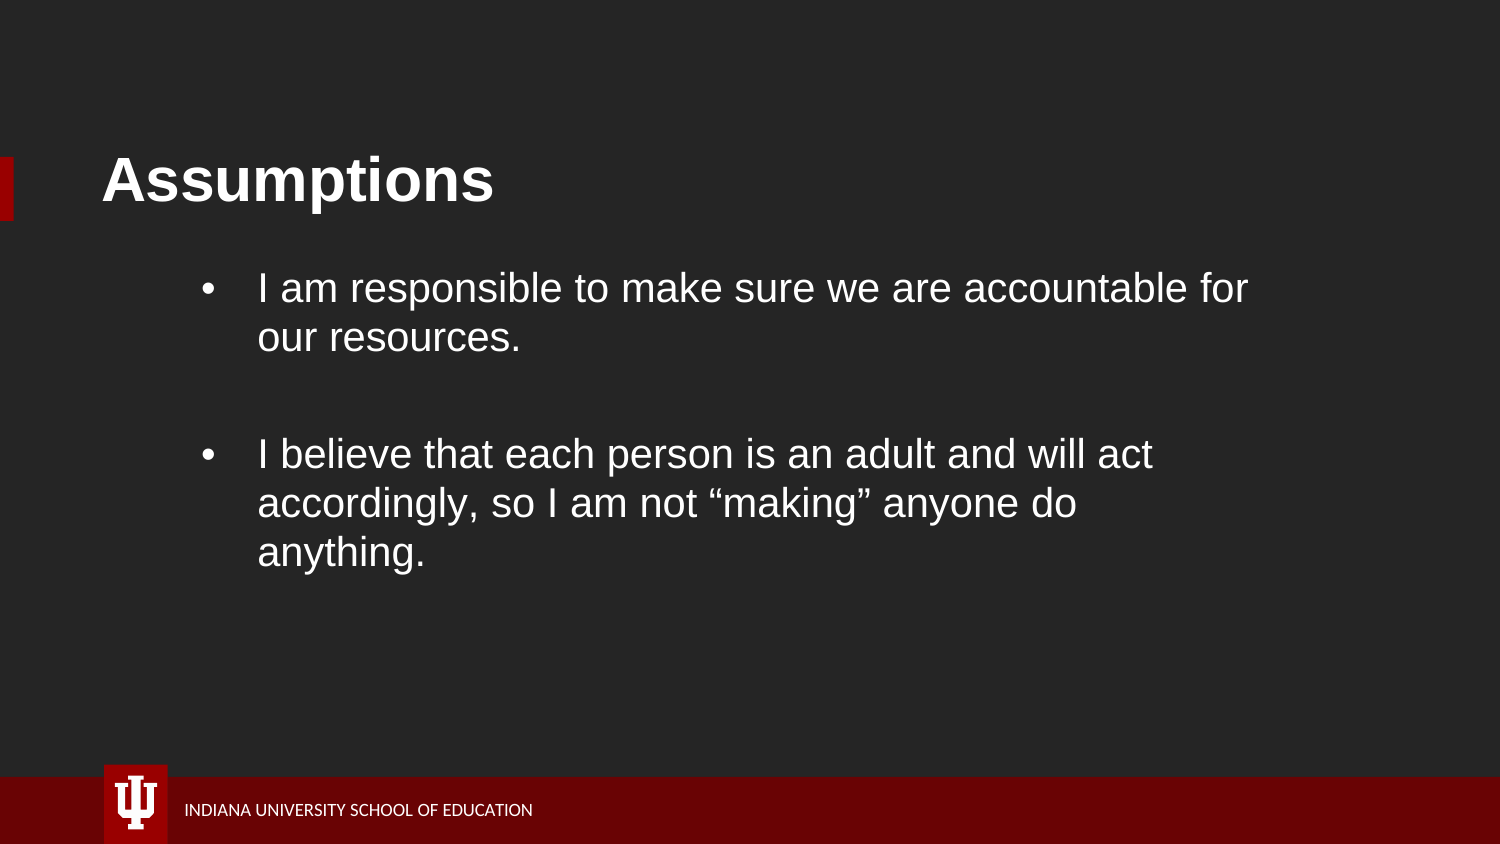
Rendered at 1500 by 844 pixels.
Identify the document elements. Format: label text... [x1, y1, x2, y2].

list I am responsible to make sure we are accountable for our resources. [201, 263, 1319, 361]
subtitle Assumptions [101, 143, 1481, 214]
list I believe that each person is an adult and will act accordingly, so I am not “making” anyone do anything. [201, 429, 1254, 576]
